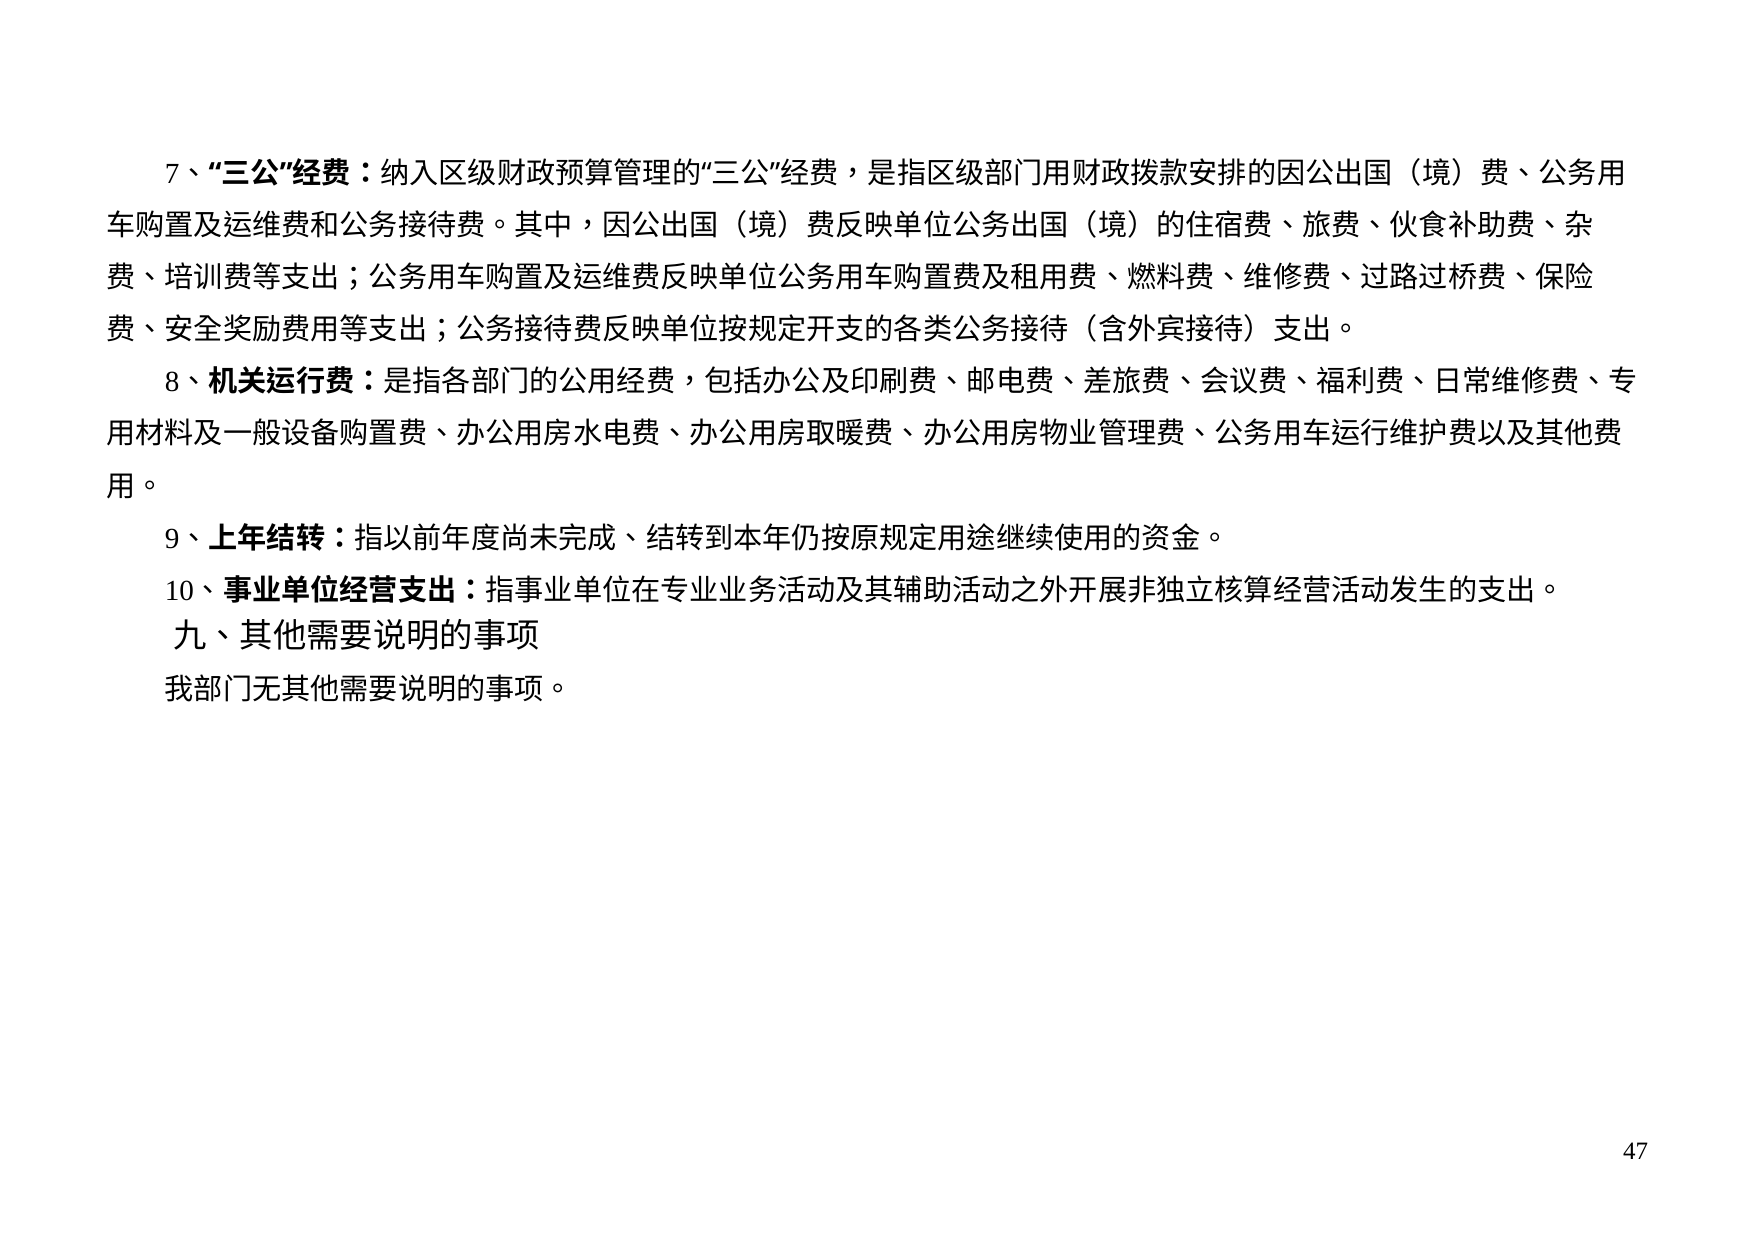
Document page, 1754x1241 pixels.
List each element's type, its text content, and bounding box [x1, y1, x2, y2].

text 7、“三公”经费：纳入区级财政预算管理的“三公”经费，是指区级部门用财政拨款安排的因公出国（境）费、公务用车购置及运维费和公务接待费。其中，因公出国（境）费反映单位公务出国（境）的住宿费、旅费、伙食补助费、杂费、培训费等支出；公务用车购置及运维费反映单位公务用车购置费及租用费、燃料费、维修费、过路过桥费、保险费、安全奖励费用等支出；公务接待费反映单位按规定开支的各类公务接待（含外宾接待）支出。 [106, 142, 1648, 350]
text 8、机关运行费：是指各部门的公用经费，包括办公及印刷费、邮电费、差旅费、会议费、福利费、日常维修费、专用材料及一般设备购置费、办公用房水电费、办公用房取暖费、办公用房物业管理费、公务用车运行维护费以及其他费用。 [106, 350, 1648, 506]
text 10、事业单位经营支出：指事业单位在专业业务活动及其辅助活动之外开展非独立核算经营活动发生的支出。 [106, 558, 1648, 611]
text 9、上年结转：指以前年度尚未完成、结转到本年仍按原规定用途继续使用的资金。 [106, 506, 1648, 558]
text 九、其他需要说明的事项 [106, 612, 1648, 657]
text 我部门无其他需要说明的事项。 [106, 658, 1648, 710]
